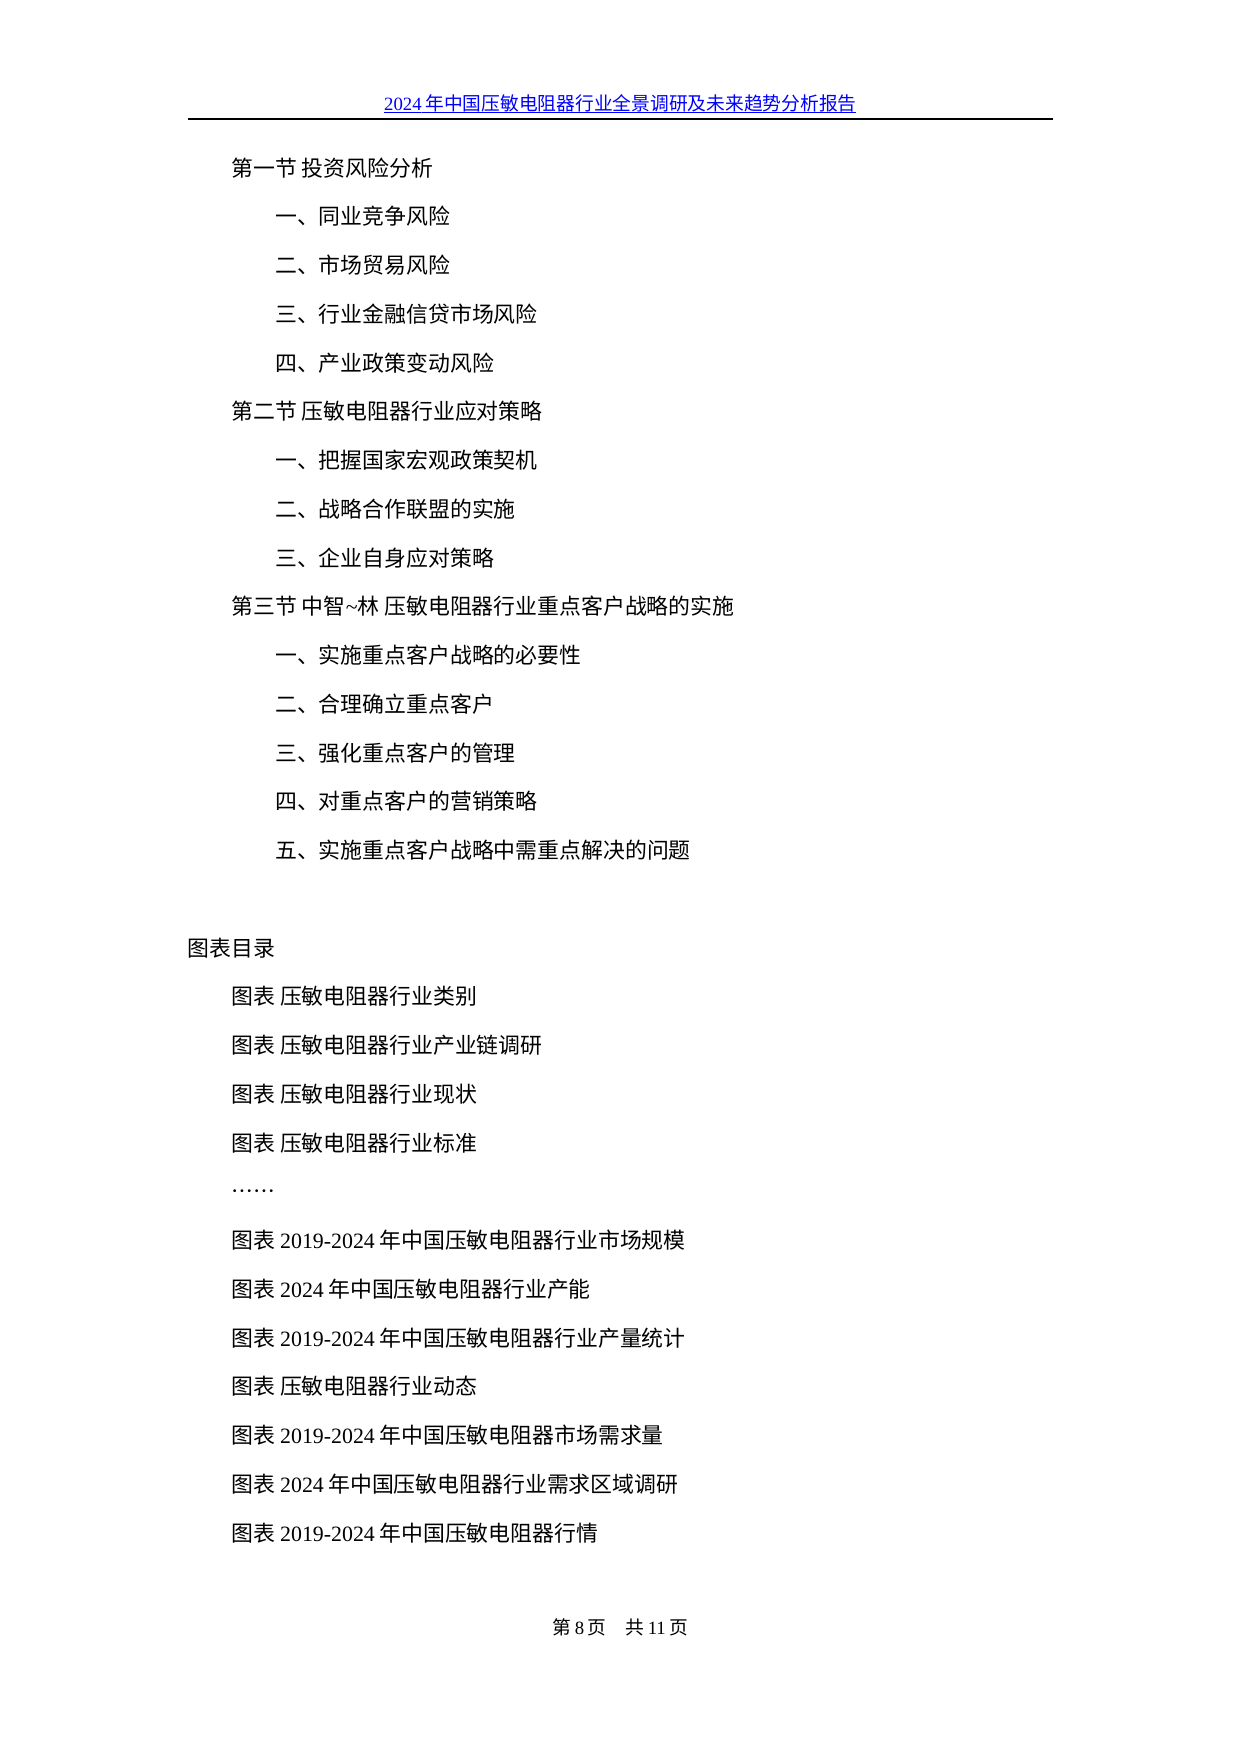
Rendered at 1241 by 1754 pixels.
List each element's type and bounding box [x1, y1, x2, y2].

text [187, 150, 1053, 1548]
